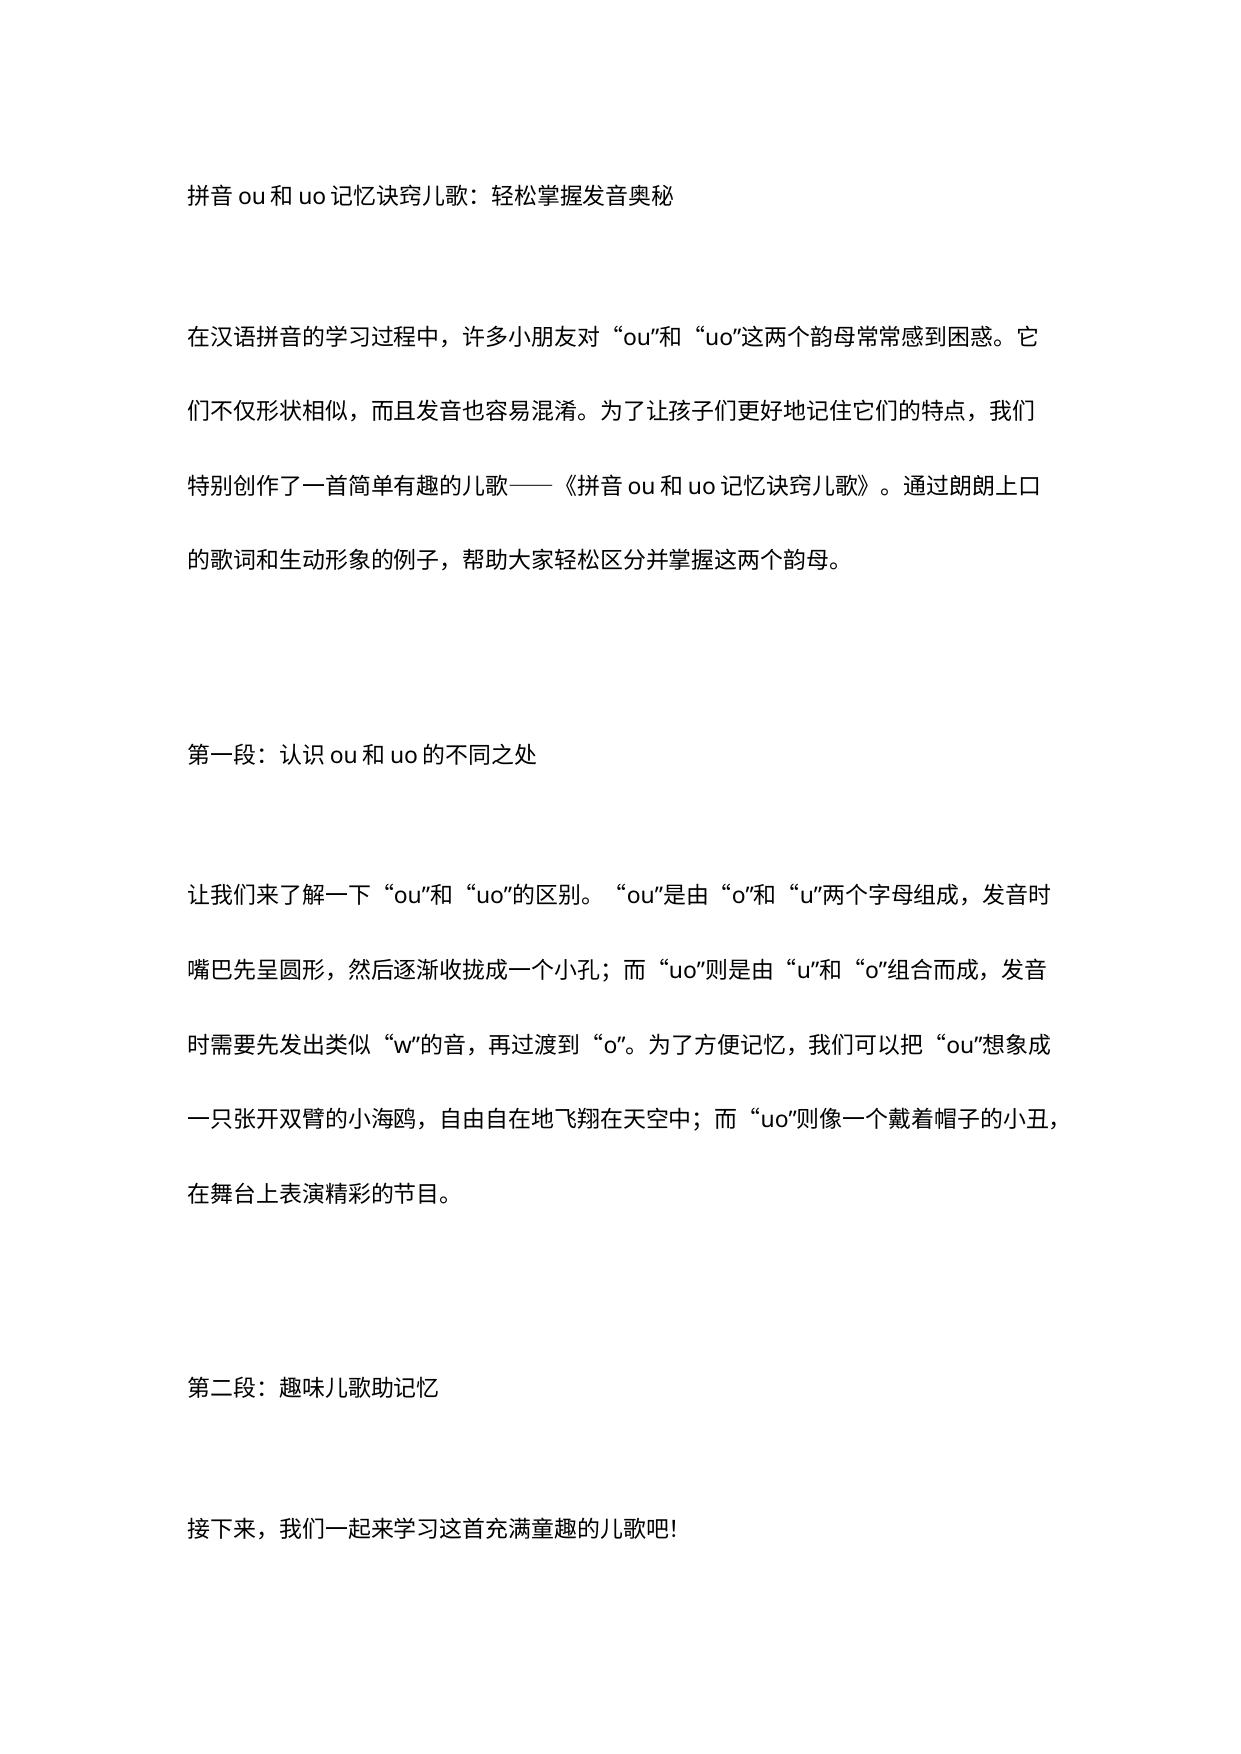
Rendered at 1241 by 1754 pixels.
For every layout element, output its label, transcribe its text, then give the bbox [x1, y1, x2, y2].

text 第二段：趣味儿歌助记忆 [187, 1354, 1053, 1419]
text 接下来，我们一起来学习这首充满童趣的儿歌吧！ [187, 1495, 1053, 1560]
text 在汉语拼音的学习过程中，许多小朋友对“ou”和“uo”这两个韵母常常感到困惑。它们不仅形状相似，而且发音也容易混淆。为了让孩子们更好地记住它们的特点，我们特别创作了一首简单有趣的儿歌——《拼音ou和uo记忆诀窍儿歌》。通过朗朗上口的歌词和生动形象的例子，帮助大家轻松区分并掌握这两个韵母。 [187, 302, 1053, 592]
text 拼音ou和uo记忆诀窍儿歌：轻松掌握发音奥秘 [187, 162, 1053, 227]
text 让我们来了解一下“ou”和“uo”的区别。“ou”是由“o”和“u”两个字母组成，发音时嘴巴先呈圆形，然后逐渐收拢成一个小孔；而“uo”则是由“u”和“o”组合而成，发音时需要先发出类似“w”的音，再过渡到“o”。为了方便记忆，我们可以把“ou”想象成一只张开双臂的小海鸥，自由自在地飞翔在天空中；而“uo”则像一个戴着帽子的小丑，在舞台上表演精彩的节目。 [187, 861, 1053, 1225]
text 第一段：认识ou和uo的不同之处 [187, 721, 1053, 786]
